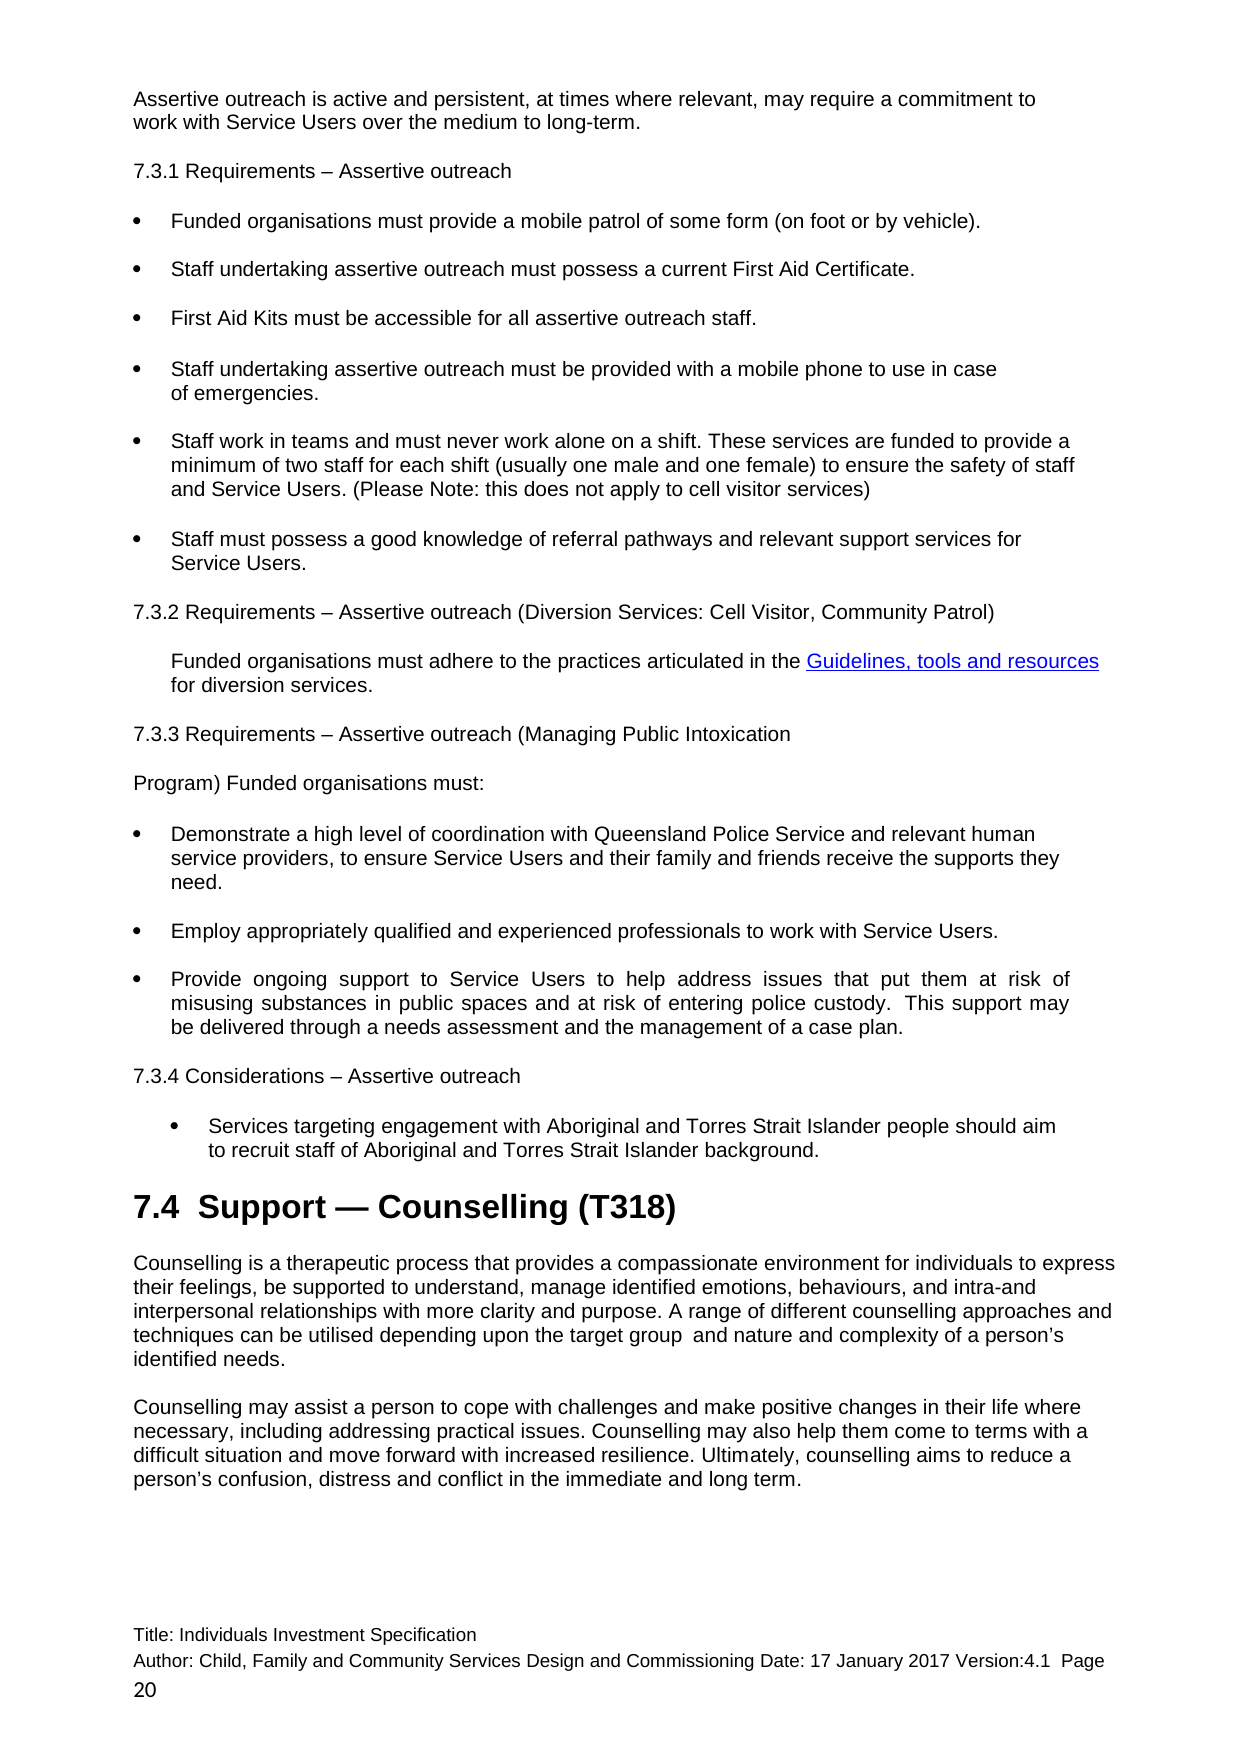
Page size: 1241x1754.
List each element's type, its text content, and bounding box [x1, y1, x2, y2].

text for diversion services. [171, 673, 1121, 697]
list Demonstrate a high level of coordination with Queensland Police Service and relevant human service providers, to ensure Service Users and their family and friends receive the supports they need. [133, 822, 1103, 894]
list Staff undertaking assertive outreach must possess a current First Aid Certificate. [133, 257, 1121, 281]
list Requirements – Assertive outreach [133, 159, 1121, 183]
text Funded organisations must adhere to the practices articulated in the Guidelines, tools and resources [171, 649, 1121, 673]
list Employ appropriately qualified and experienced professionals to work with Service Users. [133, 918, 1121, 942]
list Staff work in teams and must never work alone on a shift. These services are funded to provide a minimum of two staff for each shift (usually one male and one female) to ensure the safety of staff and Service Users. (Please Note: this does not apply to cell visitor services) [133, 429, 1109, 501]
text Counselling is a therapeutic process that provides a compassionate environment for individuals to express their feelings, be supported to understand, manage identified emotions, behaviours, and intra-and interpersonal relationships with more clarity and purpose. A range of different counselling approaches and techniques can be utilised depending upon the target group and nature and complexity of a person’s identified needs. [133, 1251, 1121, 1370]
text Counselling may assist a person to cope with challenges and make positive changes in their life where necessary, including addressing practical issues. Counselling may also help them come to terms with a difficult situation and move forward with increased resilience. Ultimately, counselling aims to reduce a person’s confusion, distress and conflict in the immediate and long term. [133, 1395, 1103, 1491]
list Requirements – Assertive outreach (Diversion Services: Cell Visitor, Community Patrol) [133, 600, 1121, 624]
list Provide ongoing support to Service Users to help address issues that put them at risk of misusing substances in public spaces and at risk of entering police custody. This support may be delivered through a needs assessment and the management of a case plan. [133, 968, 1070, 1039]
subtitle Support — Counselling (T318) [133, 1187, 1121, 1225]
list Services targeting engagement with Aboriginal and Torres Strait Islander people should aim to recruit staff of Aboriginal and Torres Strait Islander background. [171, 1115, 1076, 1162]
list Requirements – Assertive outreach (Managing Public Intoxication Program) Funded organisations must: [133, 722, 881, 794]
list Staff must possess a good knowledge of referral pathways and relevant support services for Service Users. [133, 528, 1093, 575]
list First Aid Kits must be accessible for all assertive outreach staff. [133, 306, 1121, 330]
text Assertive outreach is active and persistent, at times where relevant, may require a commitment to work with Service Users over the medium to long-term. [133, 87, 1081, 134]
list Funded organisations must provide a mobile patrol of some form (on foot or by vehicle). [133, 208, 1121, 232]
list Considerations – Assertive outreach [133, 1064, 1121, 1088]
list Staff undertaking assertive outreach must be provided with a mobile phone to use in case of emergencies. [133, 357, 1018, 405]
